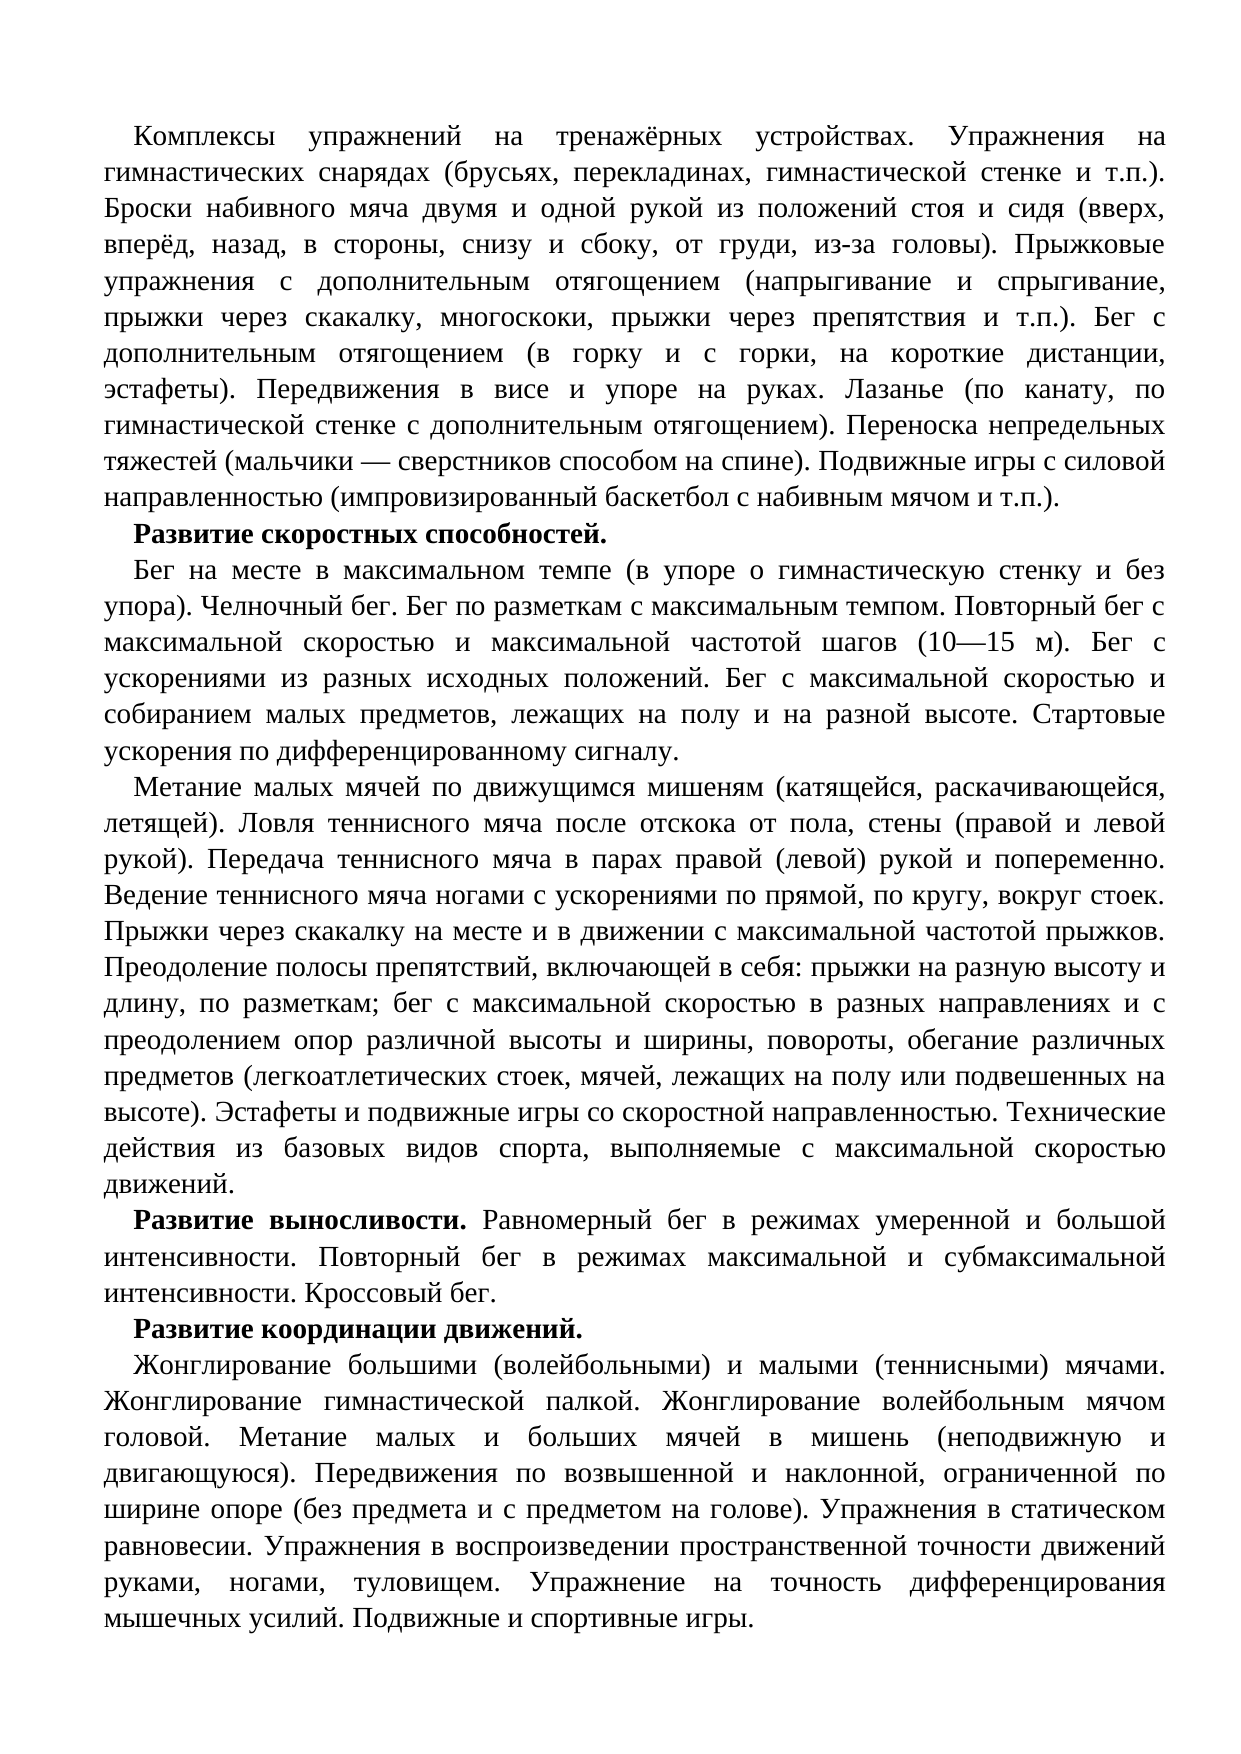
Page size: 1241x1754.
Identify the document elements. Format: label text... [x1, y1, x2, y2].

text Развитие координации движений. [103, 1311, 1167, 1344]
text Комплексы упражнений на тренажёрных устройствах. Упражнения на гимнастических снарядах (брусьях, перекладинах, гимнастической стенке и т.п.). Броски набивного мяча двумя и одной рукой из положений стоя и сидя (вверх, вперёд, назад, в стороны, снизу и сбоку, от груди, из-за головы). Прыжковые упражнения с дополнительным отягощением (напрыгивание и спрыгивание, прыжки через скакалку, многоскоки, прыжки через препятствия и т.п.). Бег с дополнительным отягощением (в горку и с горки, на короткие дистанции, эстафеты). Передвижения в висе и упоре на руках. Лазанье (по канату, по гимнастической стенке с дополнительным отягощением). Переноска непредельных тяжестей (мальчики — сверстников способом на спине). Подвижные игры с силовой направленностью (импровизированный баскетбол с набивным мячом и т.п.). [103, 118, 1167, 513]
text Развитие выносливости. Равномерный бег в режимах умеренной и большой интенсивности. Повторный бег в режимах максимальной и субмаксимальной интенсивности. Кроссовый бег. [103, 1202, 1167, 1308]
text Бег на месте в максимальном темпе (в упоре о гимнастическую стенку и без упора). Челночный бег. Бег по разметкам с максимальным темпом. Повторный бег с максимальной скоростью и максимальной частотой шагов (10—15 м). Бег с ускорениями из разных исходных положений. Бег с максимальной скоростью и собиранием малых предметов, лежащих на полу и на разной высоте. Стартовые ускорения по дифференцированному сигналу. [103, 552, 1167, 766]
text Развитие скоростных способностей. [103, 516, 1167, 549]
text Метание малых мячей по движущимся мишеням (катящейся, раскачивающейся, летящей). Ловля теннисного мяча после отскока от пола, стены (правой и левой рукой). Передача теннисного мяча в парах правой (левой) рукой и попеременно. Ведение теннисного мяча ногами с ускорениями по прямой, по кругу, вокруг стоек. Прыжки через скакалку на месте и в движении с максимальной частотой прыжков. Преодоление полосы препятствий, включающей в себя: прыжки на разную высоту и длину, по разметкам; бег с максимальной скоростью в разных направлениях и с преодолением опор различной высоты и ширины, повороты, обегание различных предметов (легкоатлетических стоек, мячей, лежащих на полу или подвешенных на высоте). Эстафеты и подвижные игры со скоростной направленностью. Технические действия из базовых видов спорта, выполняемые с максимальной скоростью движений. [103, 769, 1167, 1200]
text Жонглирование большими (волейбольными) и малыми (теннисными) мячами. Жонглирование гимнастической палкой. Жонглирование волейбольным мячом головой. Метание малых и больших мячей в мишень (неподвижную и двигающуюся). Передвижения по возвышенной и наклонной, ограниченной по ширине опоре (без предмета и с предметом на голове). Упражнения в статическом равновесии. Упражнения в воспроизведении пространственной точности движений руками, ногами, туловищем. Упражнение на точность дифференцирования мышечных усилий. Подвижные и спортивные игры. [103, 1347, 1167, 1634]
